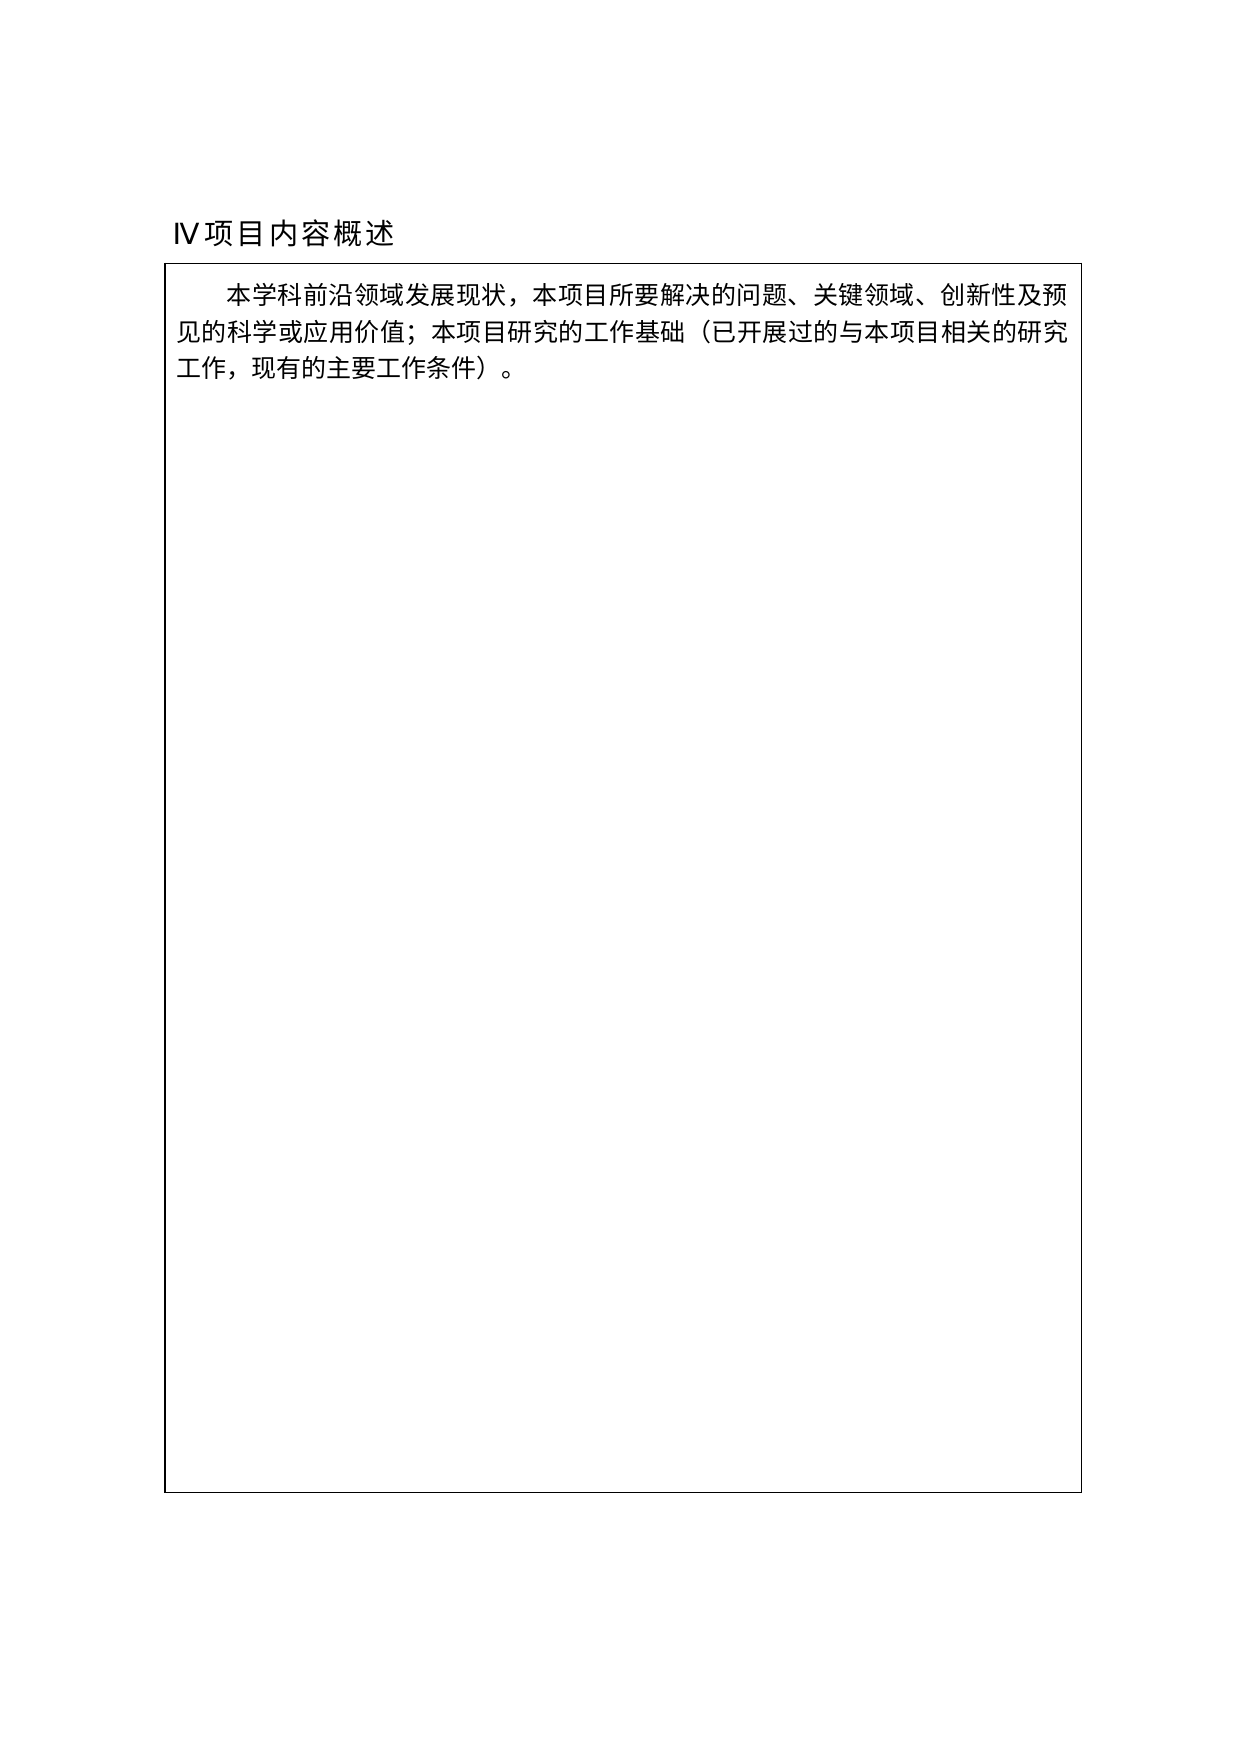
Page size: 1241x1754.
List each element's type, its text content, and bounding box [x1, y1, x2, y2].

text Ⅳ项目内容概述 [172, 201, 1074, 262]
table_header 本学科前沿领域发展现状，本项目所要解决的问题、关键领域、创新性及预见的科学或应用价值；本项目研究的工作基础（已开展过的与本项目相关的研究工作，现有的主要工作条件）。 [166, 264, 1081, 1492]
